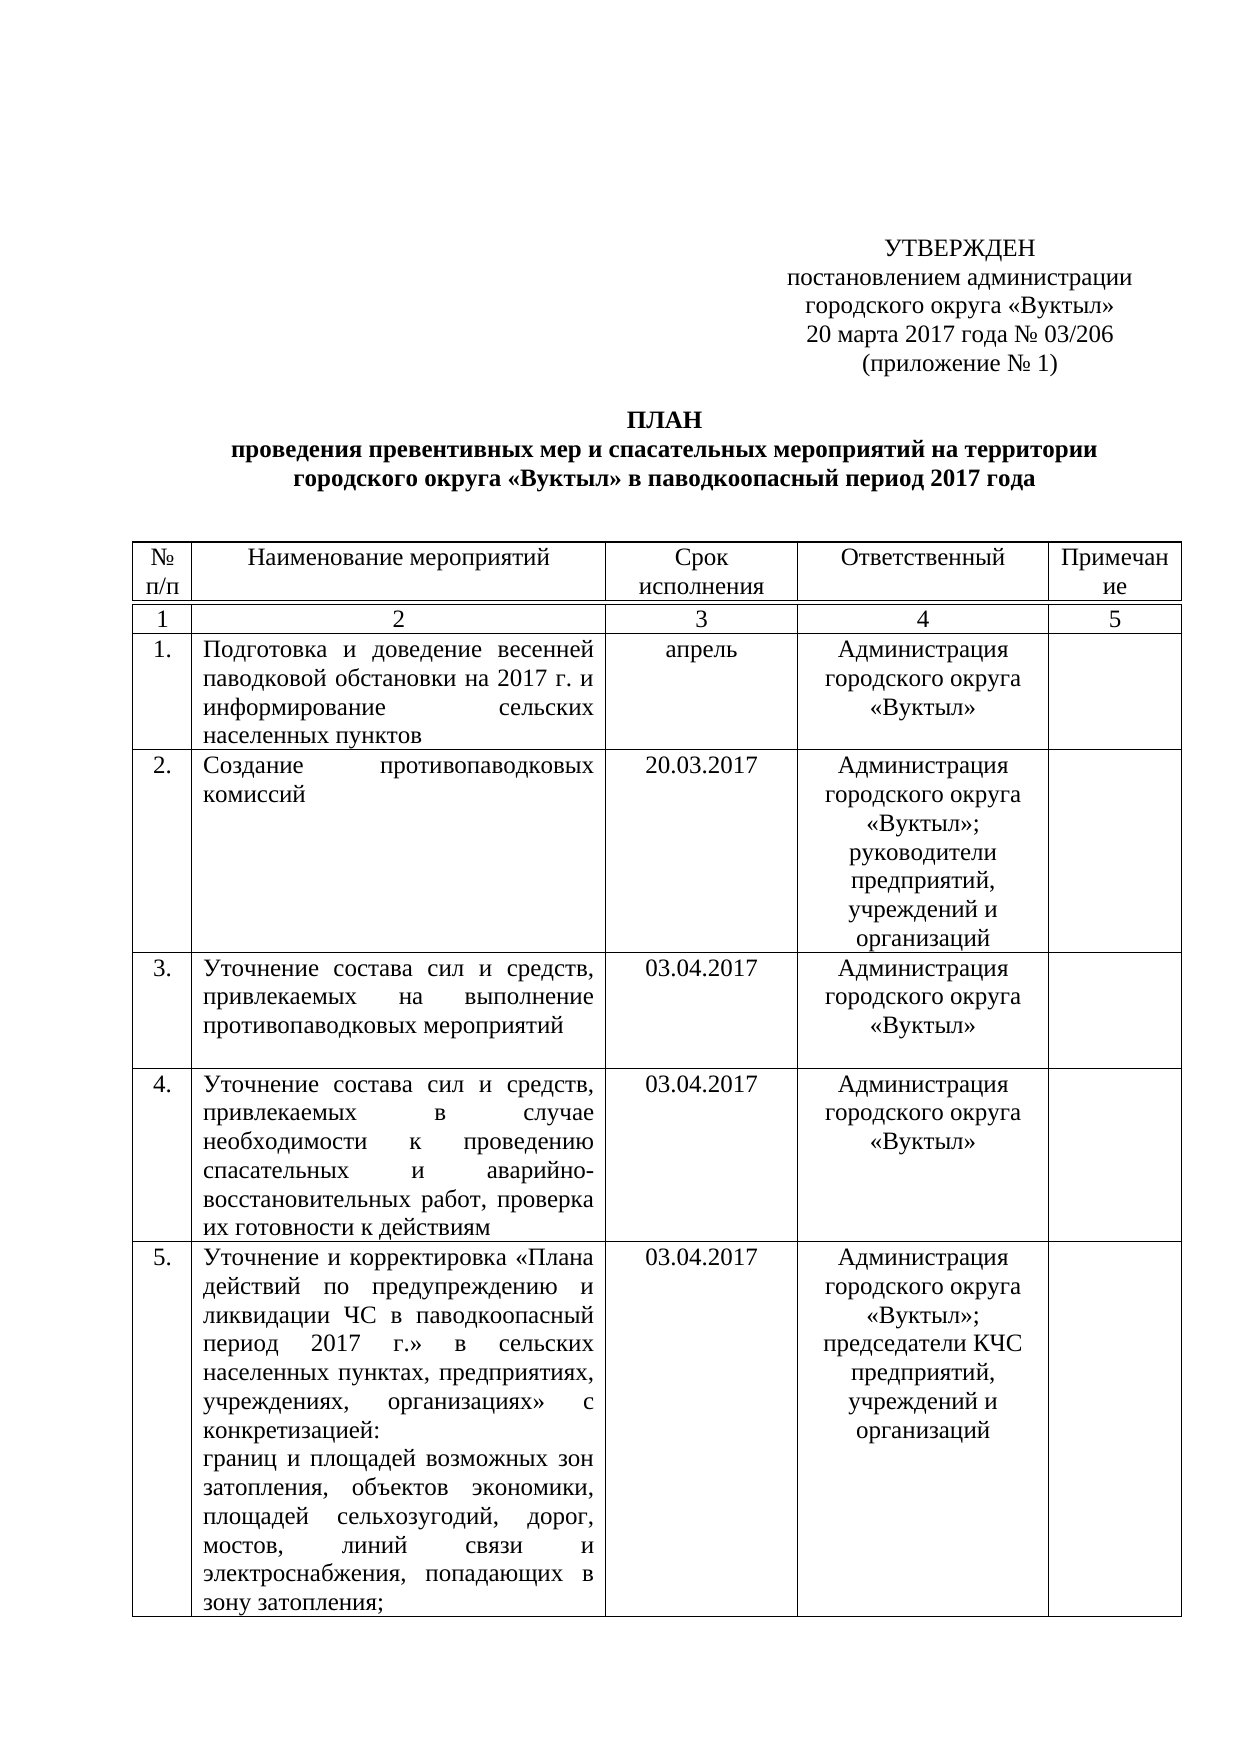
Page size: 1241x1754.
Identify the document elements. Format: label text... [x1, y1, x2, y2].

table_header 3 [606, 605, 797, 633]
table_cell 03.04.2017 [606, 953, 797, 1068]
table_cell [798, 1242, 1048, 1616]
table_header 2 [192, 605, 605, 633]
table_cell Уточнение состава сил и средств, привлекаемых на выполнение противопаводковых мероприятий [192, 953, 605, 1068]
table_header Примечание [1049, 543, 1181, 600]
table_cell 2. [133, 750, 191, 952]
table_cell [192, 1242, 605, 1616]
table_cell Администрация городского округа «Вуктыл» [798, 1069, 1048, 1241]
table_cell Уточнение состава сил и средств, привлекаемых в случае необходимости к проведению спасательных и аварийно-восстановительных работ, проверка их готовности к действиям [192, 1069, 605, 1241]
table_header 1 [133, 605, 191, 633]
table_cell [1049, 634, 1181, 749]
text городского округа «Вуктыл» [768, 291, 1152, 319]
table_cell [1049, 1069, 1181, 1241]
table_cell [1049, 953, 1181, 1068]
table_header Ответственный [798, 543, 1048, 600]
table_cell [1049, 1242, 1181, 1616]
table_cell [1049, 750, 1181, 952]
table_cell 03.04.2017 [606, 1242, 797, 1616]
table_cell Администрация городского округа «Вуктыл» [798, 953, 1048, 1068]
text городского округа «Вуктыл» в паводкоопасный период 2017 года [177, 463, 1152, 492]
text (приложение № 1) [768, 348, 1152, 377]
table_cell Администрация городского округа «Вуктыл» [798, 634, 1048, 749]
table_header № п/п [133, 543, 191, 600]
text УТВЕРЖДЕН [768, 233, 1152, 262]
table_cell Создание противопаводковых комиссий [192, 750, 605, 952]
table_header 5 [1049, 605, 1181, 633]
table_cell 3. [133, 953, 191, 1068]
table_cell 03.04.2017 [606, 1069, 797, 1241]
table_cell 4. [133, 1069, 191, 1241]
table_cell 5. [133, 1242, 191, 1616]
table_header Срок исполнения [606, 543, 797, 600]
table_cell Администрация городского округа «Вуктыл»; руководители предприятий, учреждений и организаций [798, 750, 1048, 952]
table_header Наименование мероприятий [192, 543, 605, 600]
text проведения превентивных мер и спасательных мероприятий на территории [177, 434, 1152, 463]
table_cell 20.03.2017 [606, 750, 797, 952]
text 20 марта 2017 года № 03/206 [768, 319, 1152, 348]
table_cell Подготовка и доведение весенней паводковой обстановки на 2017 г. и информирование сельских населенных пунктов [192, 634, 605, 749]
table_cell 1. [133, 634, 191, 749]
table_cell апрель [606, 634, 797, 749]
text ПЛАН [177, 406, 1152, 434]
table_header 4 [798, 605, 1048, 633]
text постановлением администрации [768, 262, 1152, 291]
